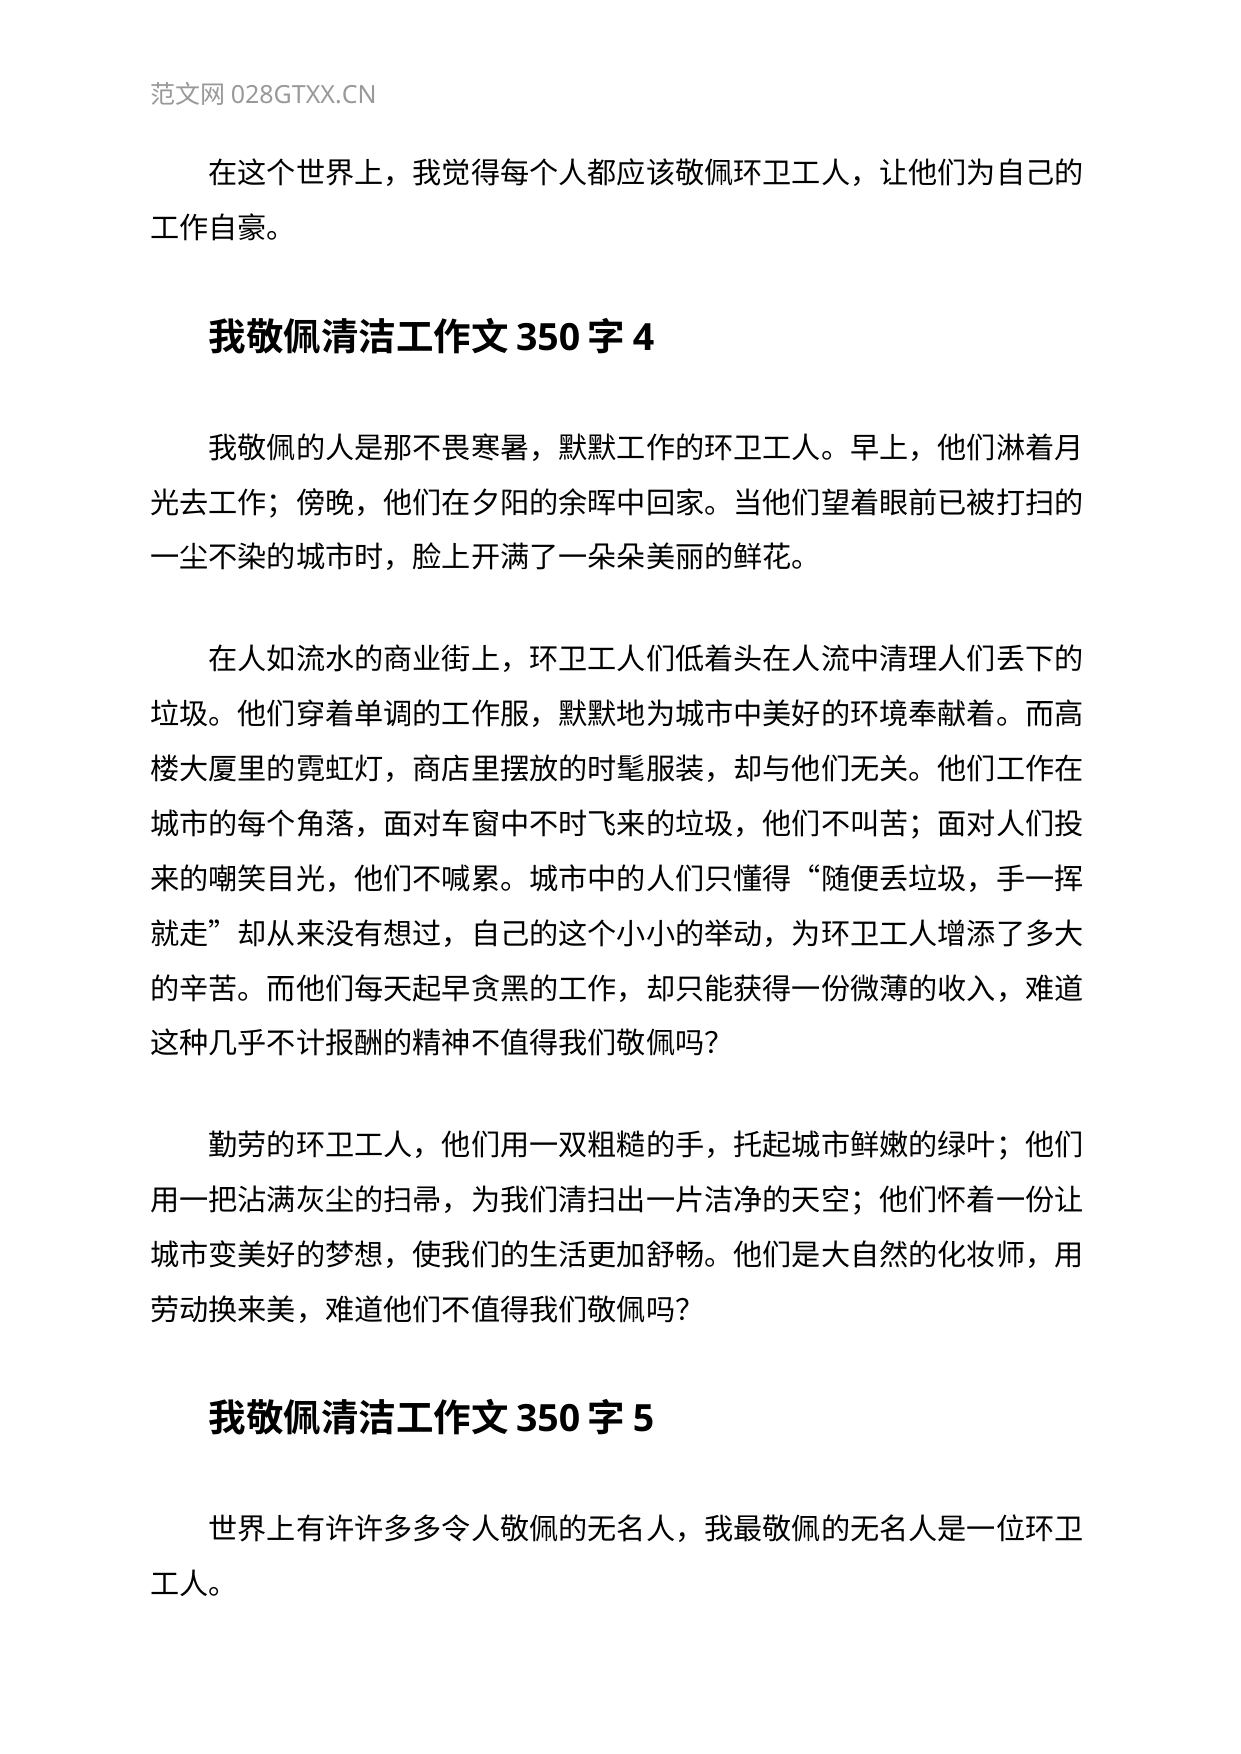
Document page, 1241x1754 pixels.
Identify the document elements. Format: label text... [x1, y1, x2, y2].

text 世界上有许许多多令人敬佩的无名人，我最敬佩的无名人是一位环卫工人。 [150, 1506, 1090, 1603]
text 我敬佩的人是那不畏寒暑，默默工作的环卫工人。早上，他们淋着月光去工作；傍晚，他们在夕阳的余晖中回家。当他们望着眼前已被打扫的一尘不染的城市时，脸上开满了一朵朵美丽的鲜花。 [150, 424, 1090, 576]
text 在这个世界上，我觉得每个人都应该敬佩环卫工人，让他们为自己的工作自豪。 [150, 150, 1090, 247]
text 我敬佩清洁工作文350字4 [150, 307, 1090, 361]
text 我敬佩清洁工作文350字5 [150, 1388, 1090, 1443]
text 在人如流水的商业街上，环卫工人们低着头在人流中清理人们丢下的垃圾。他们穿着单调的工作服，默默地为城市中美好的环境奉献着。而高楼大厦里的霓虹灯，商店里摆放的时髦服装，却与他们无关。他们工作在城市的每个角落，面对车窗中不时飞来的垃圾，他们不叫苦；面对人们投来的嘲笑目光，他们不喊累。城市中的人们只懂得“随便丢垃圾，手一挥就走”却从来没有想过，自己的这个小小的举动，为环卫工人增添了多大的辛苦。而他们每天起早贪黑的工作，却只能获得一份微薄的收入，难道这种几乎不计报酬的精神不值得我们敬佩吗？ [150, 636, 1090, 1062]
text 勤劳的环卫工人，他们用一双粗糙的手，托起城市鲜嫩的绿叶；他们用一把沾满灰尘的扫帚，为我们清扫出一片洁净的天空；他们怀着一份让城市变美好的梦想，使我们的生活更加舒畅。他们是大自然的化妆师，用劳动换来美，难道他们不值得我们敬佩吗？ [150, 1122, 1090, 1329]
